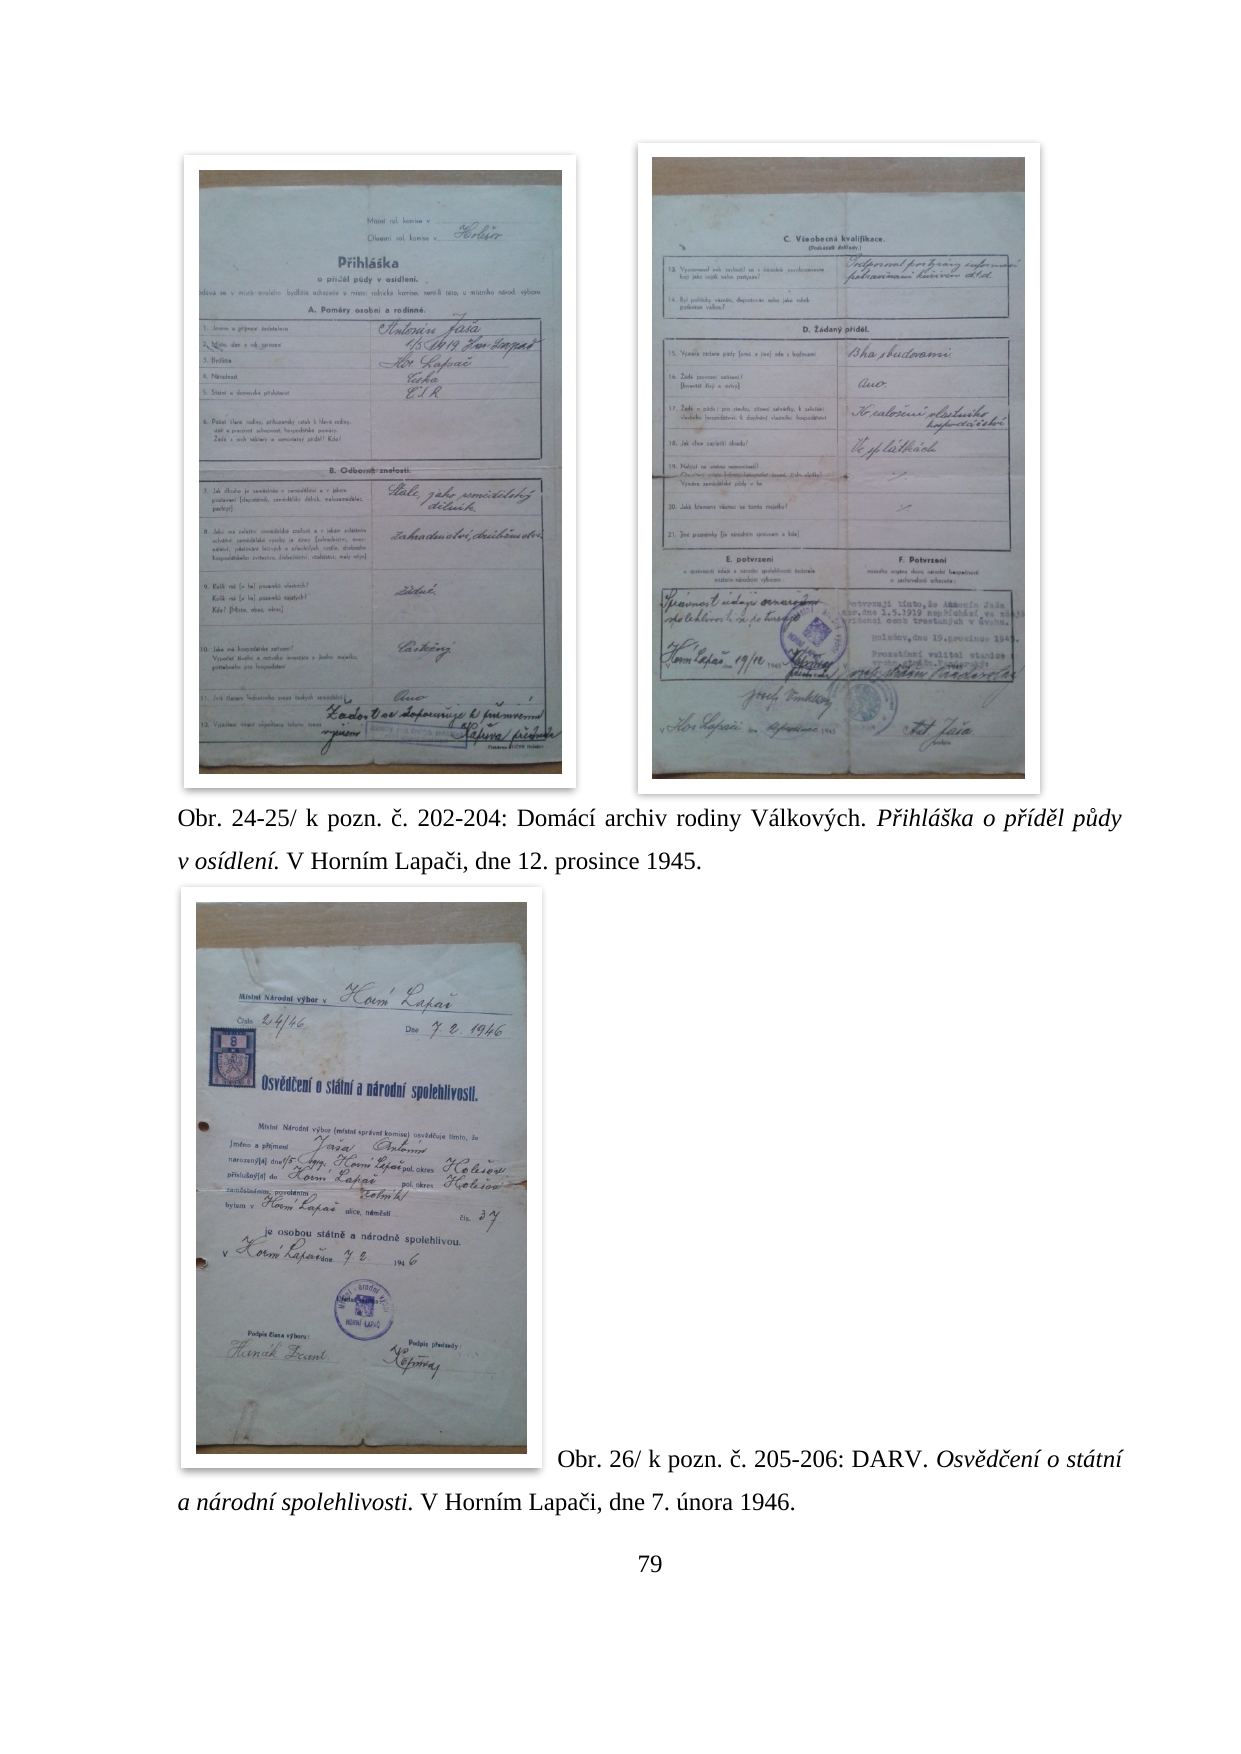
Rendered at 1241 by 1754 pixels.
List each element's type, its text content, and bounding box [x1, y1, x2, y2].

picture [199, 170, 562, 774]
text Obr. 24-25/ k pozn. č. 202-204: Domácí archiv rodiny Válkových. Přihláška o příděl půdy v osídlení. V Horním Lapači, dne 12. prosince 1945. [177, 803, 1122, 875]
picture [652, 157, 1025, 779]
picture [196, 902, 527, 1454]
